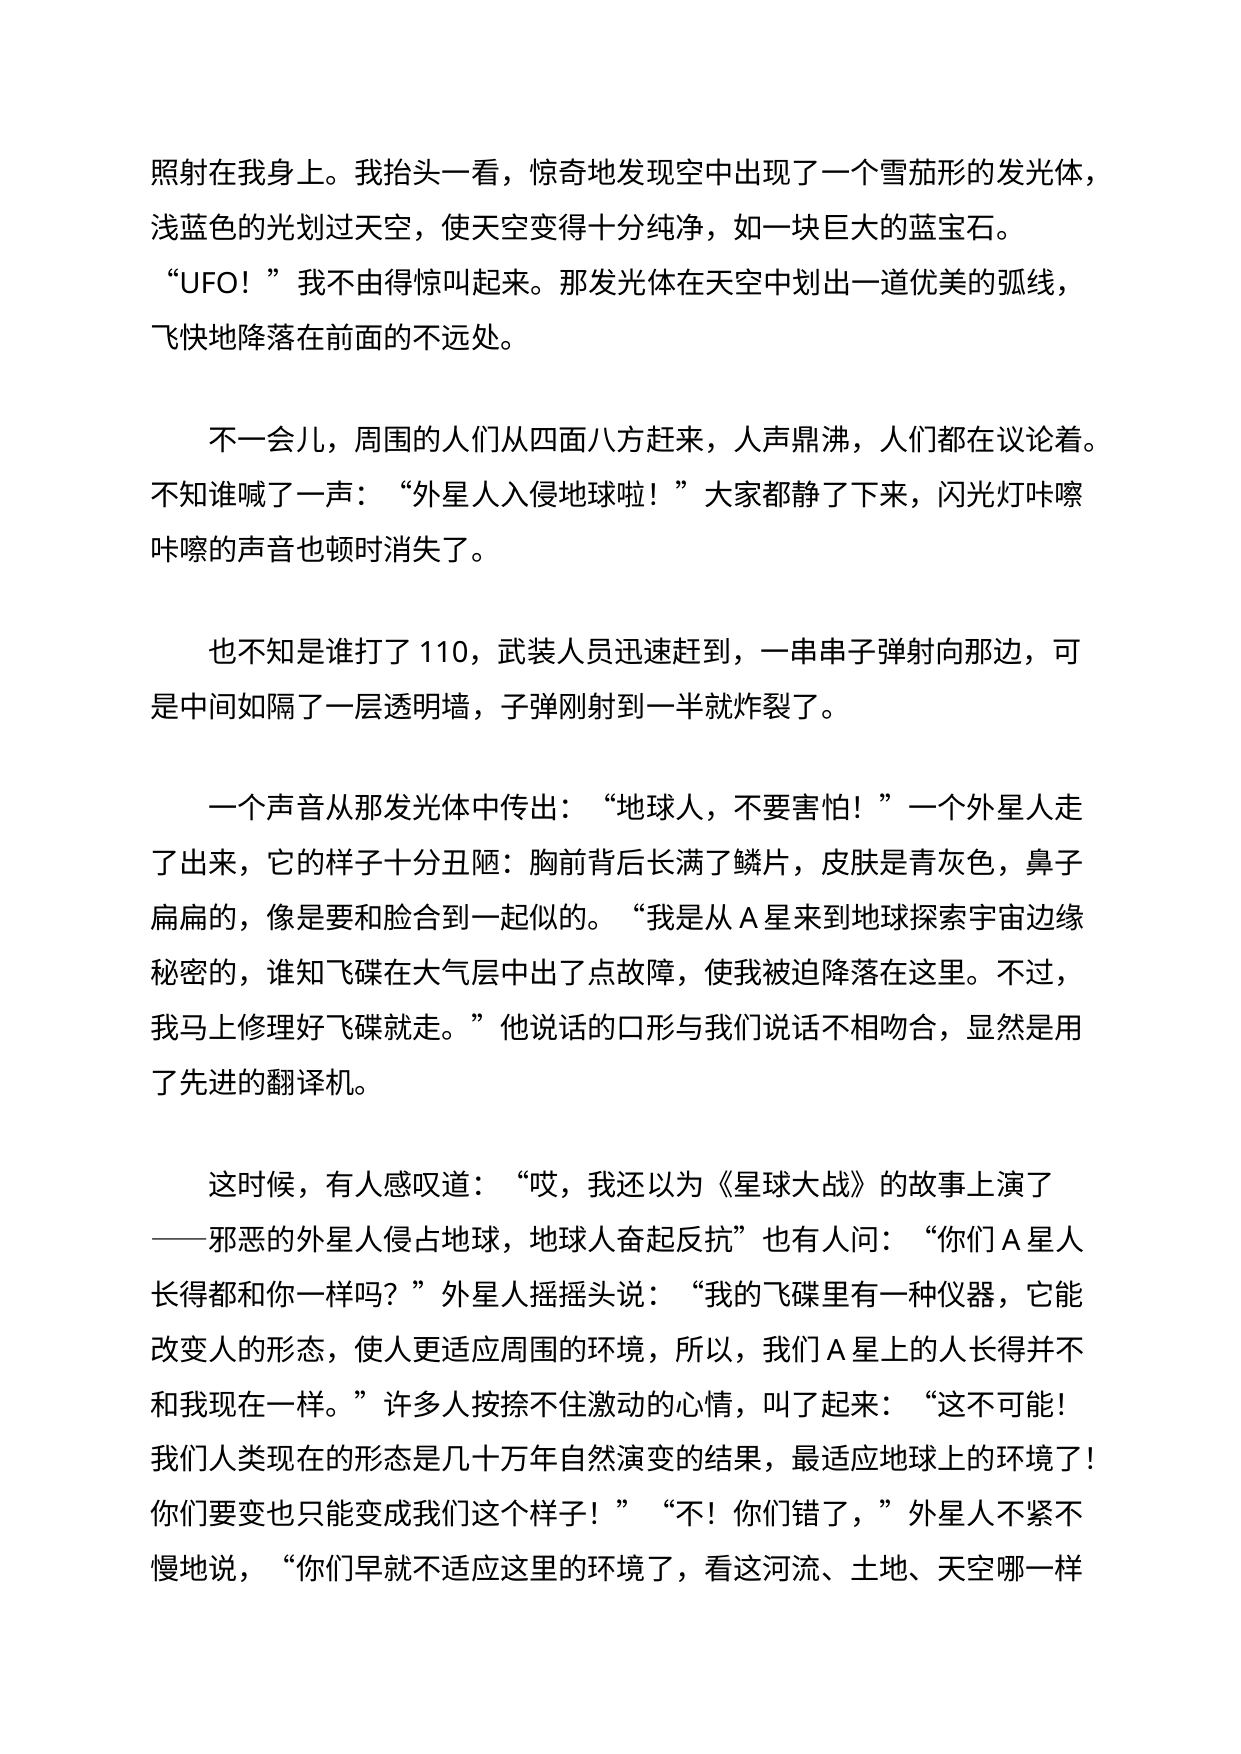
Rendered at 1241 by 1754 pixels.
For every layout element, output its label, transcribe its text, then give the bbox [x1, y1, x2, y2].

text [150, 1161, 1090, 1588]
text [150, 150, 1090, 357]
text 一个声音从那发光体中传出：“地球人，不要害怕！”一个外星人走了出来，它的样子十分丑陋：胸前背后长满了鳞片，皮肤是青灰色，鼻子扁扁的，像是要和脸合到一起似的。“我是从A星来到地球探索宇宙边缘秘密的，谁知飞碟在大气层中出了点故障，使我被迫降落在这里。不过，我马上修理好飞碟就走。”他说话的口形与我们说话不相吻合，显然是用了先进的翻译机。 [150, 785, 1090, 1102]
text 不一会儿，周围的人们从四面八方赶来，人声鼎沸，人们都在议论着。不知谁喊了一声：“外星人入侵地球啦！”大家都静了下来，闪光灯咔嚓咔嚓的声音也顿时消失了。 [150, 417, 1090, 569]
text 也不知是谁打了110，武装人员迅速赶到，一串串子弹射向那边，可是中间如隔了一层透明墙，子弹刚射到一半就炸裂了。 [150, 628, 1090, 725]
